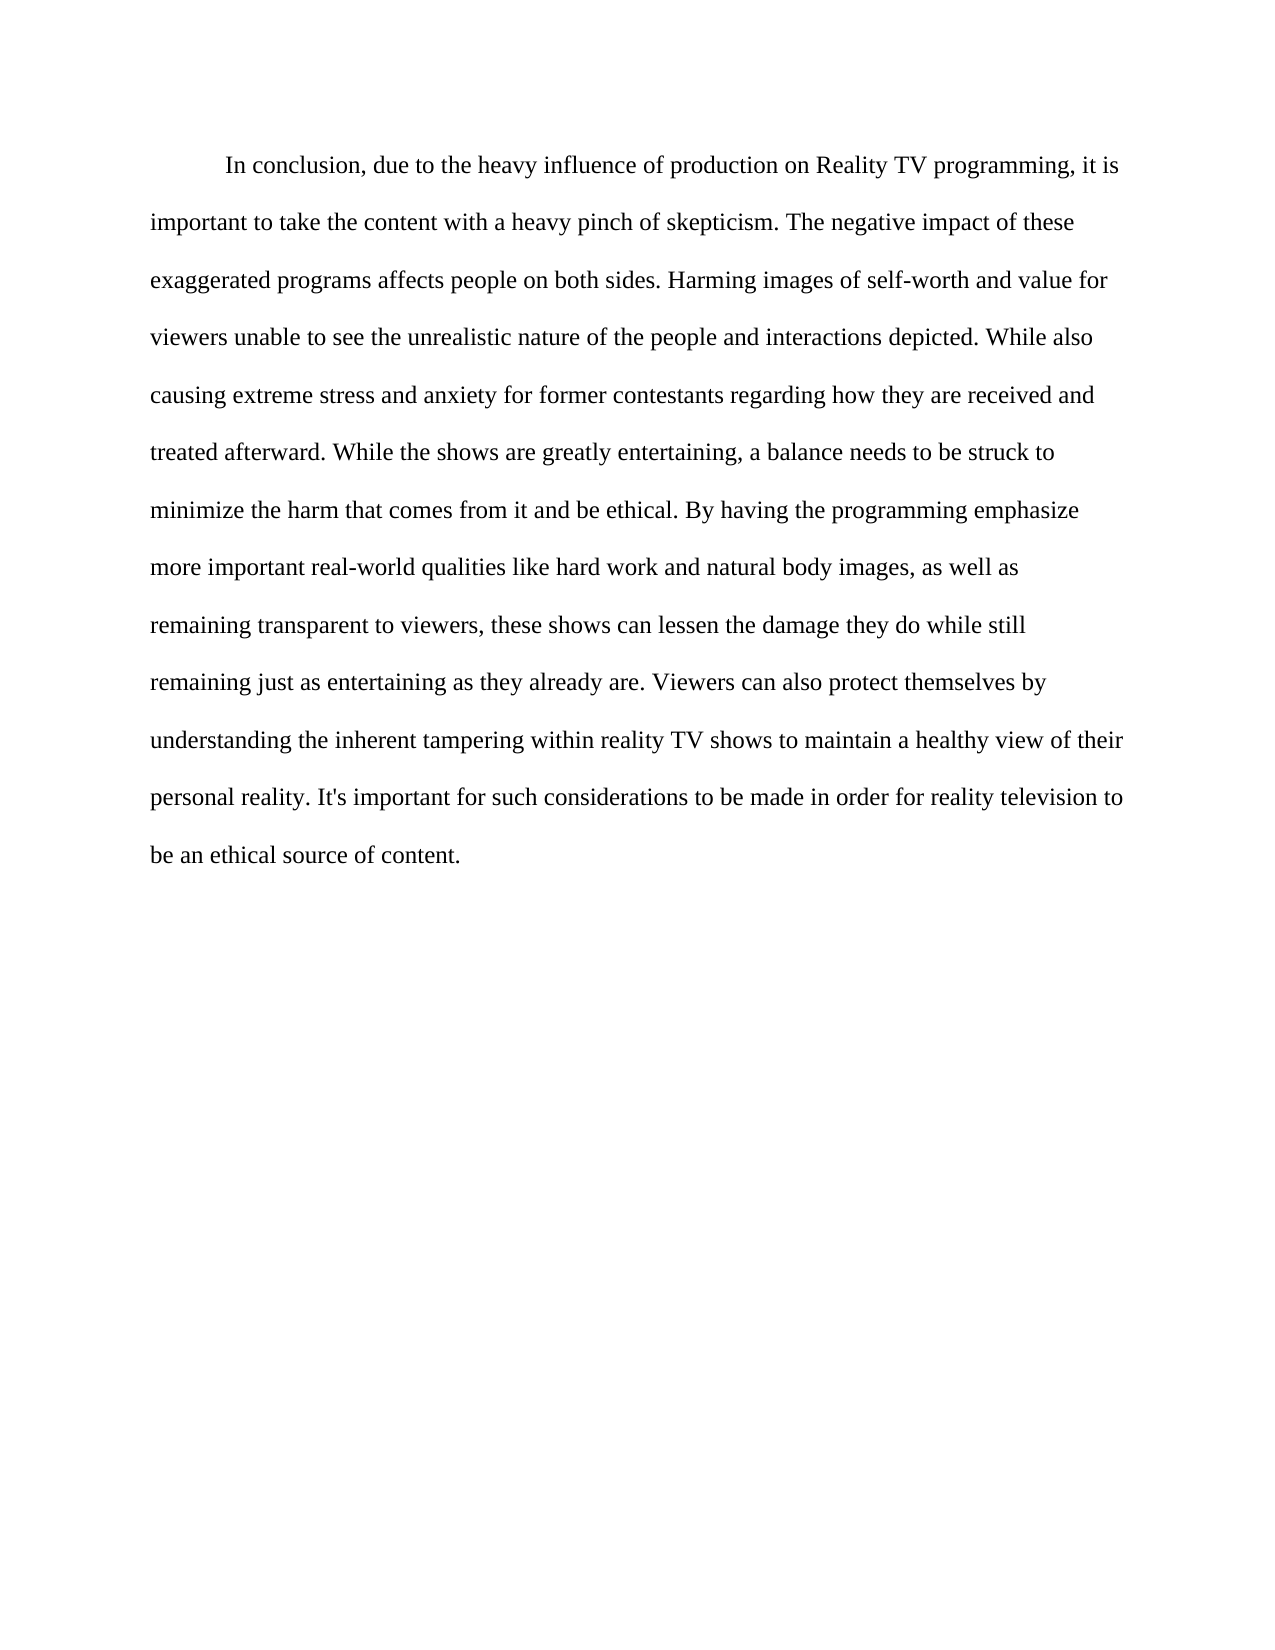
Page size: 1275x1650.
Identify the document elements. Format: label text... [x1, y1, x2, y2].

text In conclusion, due to the heavy influence of production on Reality TV programming, it is important to take the content with a heavy pinch of skepticism. The negative impact of these exaggerated programs affects people on both sides. Harming images of self-worth and value for viewers unable to see the unrealistic nature of the people and interactions depicted. While also causing extreme stress and anxiety for former contestants regarding how they are received and treated afterward. While the shows are greatly entertaining, a balance needs to be struck to minimize the harm that comes from it and be ethical. By having the programming emphasize more important real-world qualities like hard work and natural body images, as well as remaining transparent to viewers, these shows can lessen the damage they do while still remaining just as entertaining as they already are. Viewers can also protect themselves by understanding the inherent tampering within reality TV shows to maintain a healthy view of their personal reality. It's important for such considerations to be made in order for reality television to be an ethical source of content. [150, 150, 1125, 869]
